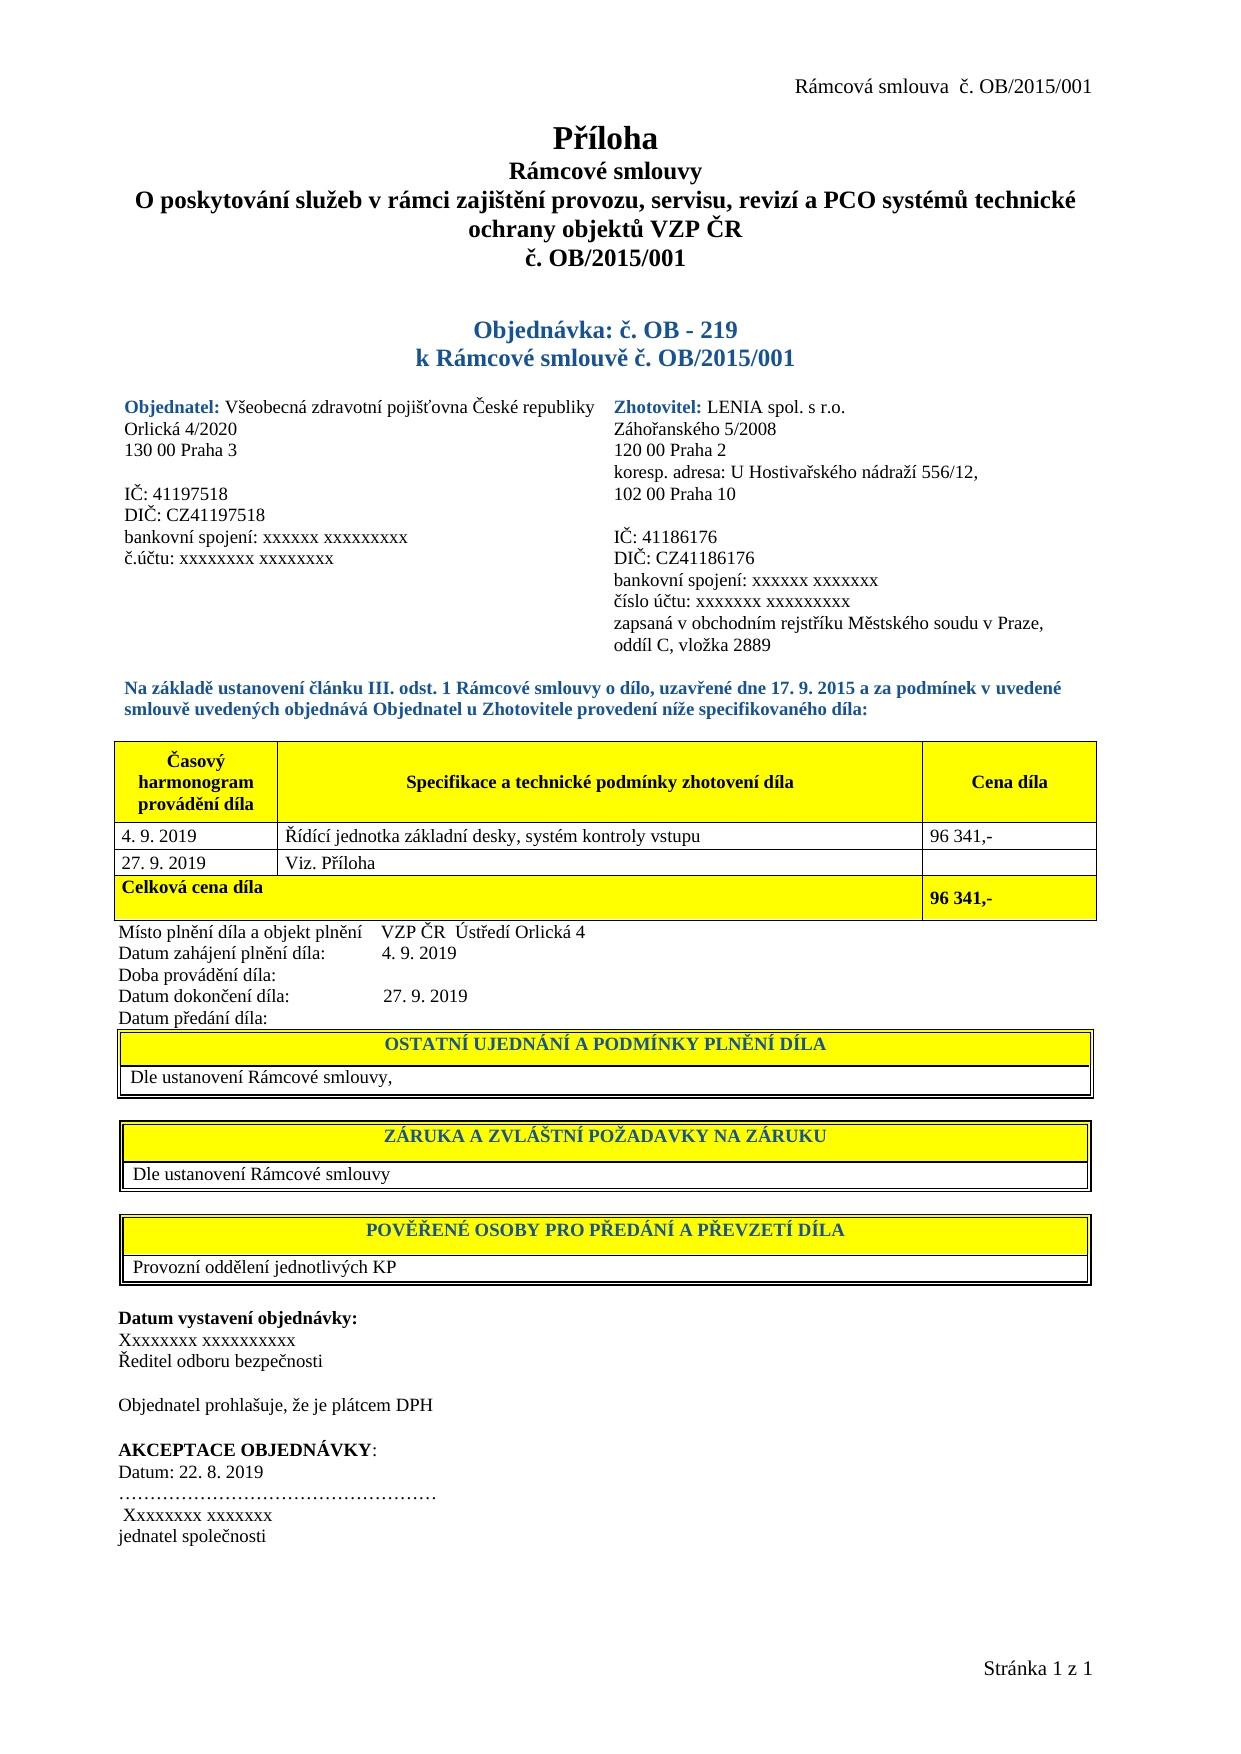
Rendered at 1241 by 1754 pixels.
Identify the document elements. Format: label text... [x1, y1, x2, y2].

text č. OB/2015/001 [118, 243, 1092, 271]
table_cell Dle ustanovení Rámcové smlouvy [124, 1163, 1087, 1187]
text Datum vystavení objednávky: [118, 1307, 1092, 1329]
table_cell 27. 9. 2019 [115, 850, 277, 875]
text Objednávka: č. OB - 219 [118, 315, 1092, 343]
table_header Pověřené osoby pro předání a převzetí díla [124, 1218, 1087, 1254]
text Datum dokončení díla: 27. 9. 2019 [118, 985, 1092, 1007]
table_cell Provozní oddělení jednotlivých KP [124, 1256, 1087, 1281]
text Místo plnění díla a objekt plnění VZP ČR Ústředí Orlická 4 [118, 921, 1092, 942]
table_cell Řídící jednotka základní desky, systém kontroly vstupu [278, 823, 922, 848]
table_header ZÁRUKA A ZVLÁŠTNÍ POŽADAVKY NA ZÁRUKU [124, 1125, 1087, 1161]
table_header Zhotovitel: LENIA spol. s r.o. Záhořanského 5/2008 120 00 Praha 2 koresp. adresa: U Hostivařského nádraží 556/12, 102 00 Praha 10 IČ: 41186176 DIČ: CZ41186176 bankovní spojení: xxxxxx xxxxxxx číslo účtu: xxxxxxx xxxxxxxxx zapsaná v obchodním rejstříku Městského soudu v Praze, oddíl C, vložka 2889 [606, 396, 1094, 677]
table_cell 4. 9. 2019 [115, 823, 277, 848]
table_header Časový harmonogram provádění díla [115, 742, 277, 822]
text Příloha [118, 118, 1092, 156]
text Datum zahájení plnění díla: 4. 9. 2019 [118, 942, 1092, 964]
table_cell Viz. Příloha [278, 850, 922, 875]
table_header Specifikace a technické podmínky zhotovení díla [278, 742, 922, 822]
table_cell 96 341,- [923, 876, 1096, 919]
text Rámcové smlouvy [118, 156, 1092, 185]
table_cell Na základě ustanovení článku III. odst. 1 Rámcové smlouvy o dílo, uzavřené dne 17. 9. 2015 a za podmínek v uvedené smlouvě uvedených objednává Objednatel u Zhotovitele provedení níže specifikovaného díla: [117, 677, 1094, 720]
text Datum: 22. 8. 2019 [118, 1461, 1092, 1482]
text Xxxxxxxx xxxxxxxxxx [118, 1329, 1092, 1350]
text Doba provádění díla: [118, 964, 1092, 985]
text Objednatel prohlašuje, že je plátcem DPH [118, 1393, 1092, 1415]
table_header Cena díla [923, 742, 1096, 822]
text AKCEPTACE OBJEDNÁVKY: [118, 1439, 1092, 1461]
table_cell 96 341,- [923, 823, 1096, 848]
text O poskytování služeb v rámci zajištění provozu, servisu, revizí a PCO systémů technické ochrany objektů VZP ČR [118, 185, 1092, 243]
table_header OSTATNÍ UJEDNÁNÍ A PODMÍNKY PLNĚNÍ DÍLA [121, 1033, 1090, 1065]
table_header Objednatel: Všeobecná zdravotní pojišťovna České republiky Orlická 4/2020 130 00 Praha 3 IČ: 41197518 DIČ: CZ41197518 bankovní spojení: xxxxxx xxxxxxxxx č.účtu: xxxxxxxx xxxxxxxx [117, 396, 606, 677]
text jednatel společnosti [118, 1525, 1092, 1547]
table_cell Celková cena díla [115, 876, 922, 919]
text k Rámcové smlouvě č. OB/2015/001 [118, 343, 1092, 372]
table_cell Dle ustanovení Rámcové smlouvy, [121, 1065, 1090, 1094]
table_cell [923, 850, 1096, 875]
text Datum předání díla: [118, 1007, 1092, 1028]
text Xxxxxxxx xxxxxxx [118, 1504, 1092, 1525]
text …………………………………………… [118, 1482, 1092, 1504]
text Ředitel odboru bezpečnosti [118, 1350, 1092, 1372]
